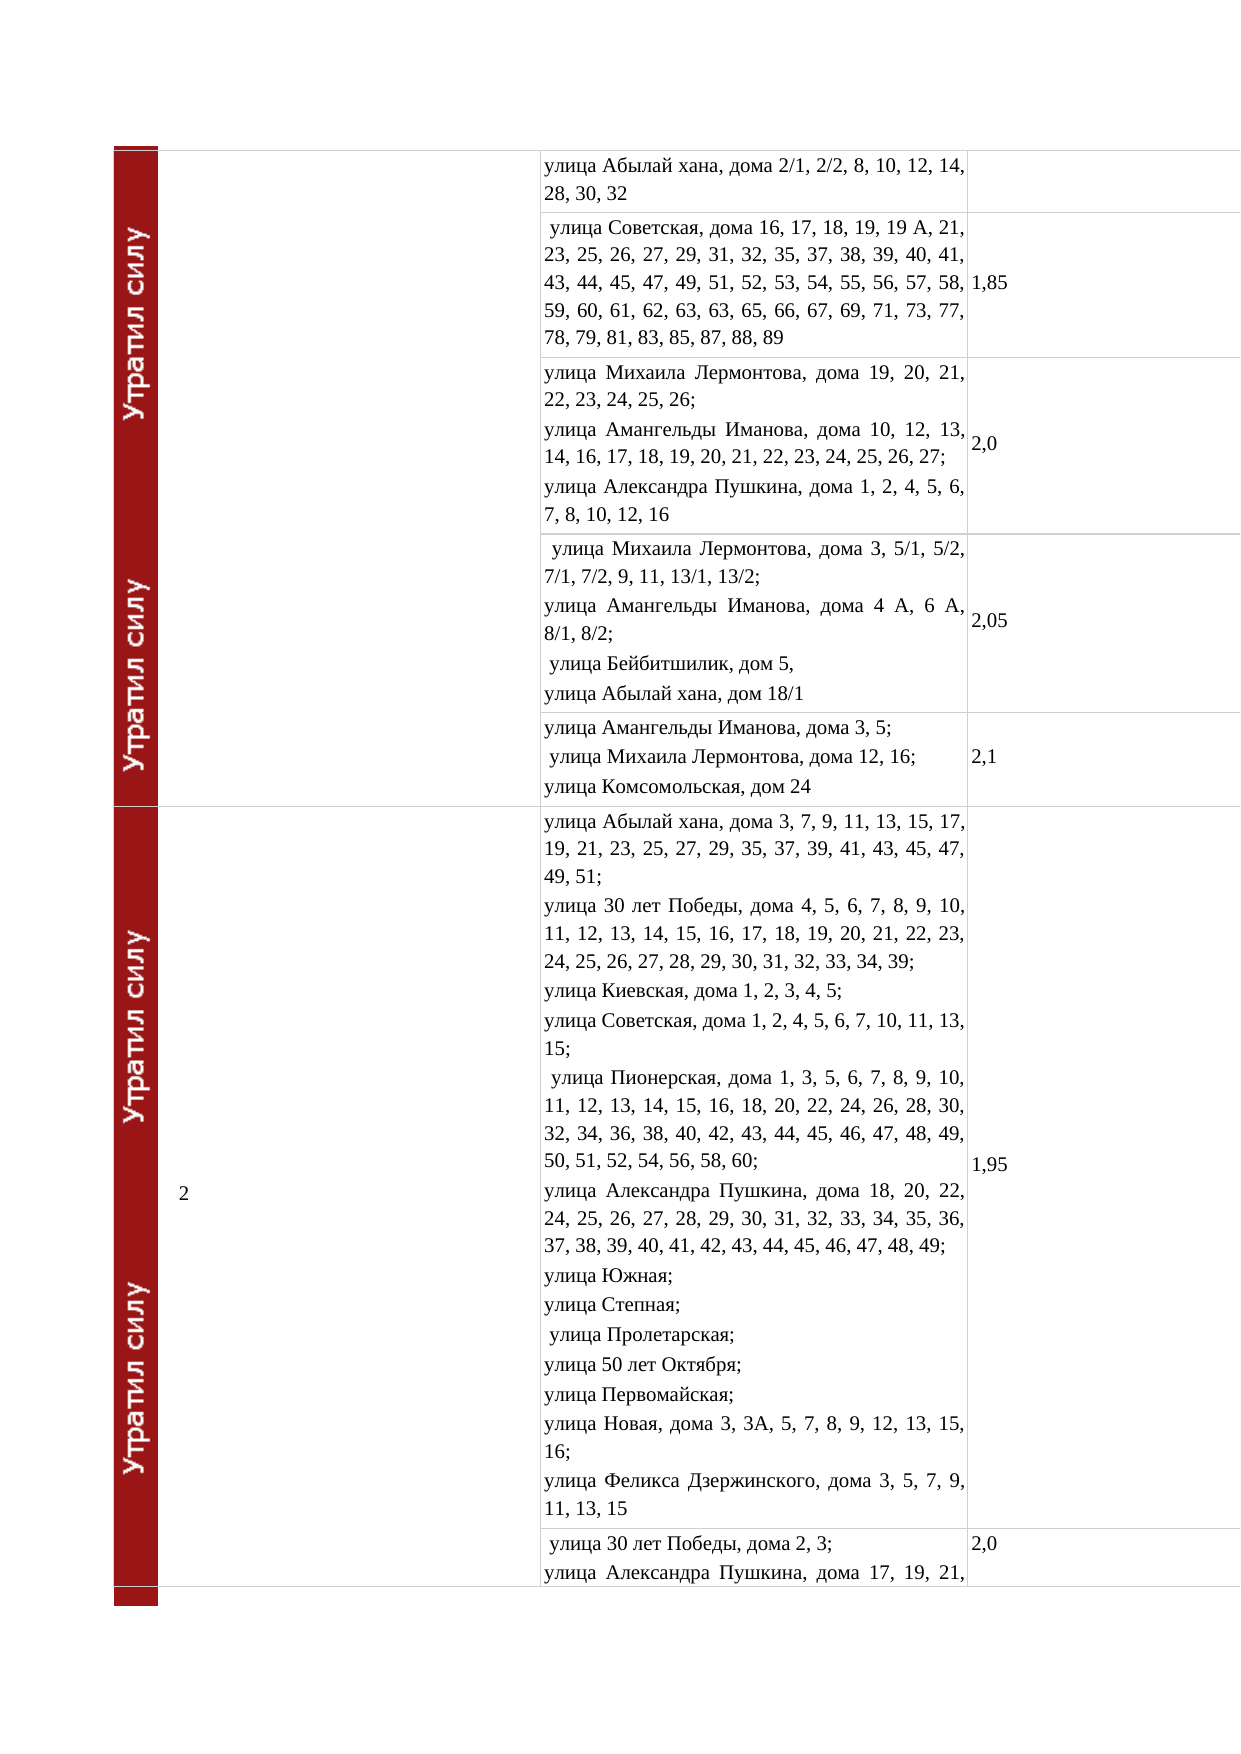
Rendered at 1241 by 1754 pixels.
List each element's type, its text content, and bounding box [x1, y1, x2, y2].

picture [114, 146, 158, 150]
table_cell 2 [114, 807, 540, 1586]
table_cell улица Михаила Лермонтова, дома 3, 5/1, 5/2, 7/1, 7/2, 9, 11, 13/1, 13/2; улица Амангельды Иманова, дома 4 А, 6 А, 8/1, 8/2; улица Бейбитшилик, дом 5, улица Абылай хана, дом 18/1 [541, 535, 967, 712]
table_cell 2,1 [968, 713, 1240, 806]
table_cell 2,05 [968, 535, 1240, 712]
table_cell улица Советская, дома 16, 17, 18, 19, 19 А, 21, 23, 25, 26, 27, 29, 31, 32, 35, 37, 38, 39, 40, 41, 43, 44, 45, 47, 49, 51, 52, 53, 54, 55, 56, 57, 58, 59, 60, 61, 62, 63, 63, 65, 66, 67, 69, 71, 73, 77, 78, 79, 81, 83, 85, 87, 88, 89 [541, 213, 967, 357]
table_cell улица Абылай хана, дома 3, 7, 9, 11, 13, 15, 17, 19, 21, 23, 25, 27, 29, 35, 37, 39, 41, 43, 45, 47, 49, 51; улица 30 лет Победы, дома 4, 5, 6, 7, 8, 9, 10, 11, 12, 13, 14, 15, 16, 17, 18, 19, 20, 21, 22, 23, 24, 25, 26, 27, 28, 29, 30, 31, 32, 33, 34, 39; улица Киевская, дома 1, 2, 3, 4, 5; улица Советская, дома 1, 2, 4, 5, 6, 7, 10, 11, 13, 15; улица Пионерская, дома 1, 3, 5, 6, 7, 8, 9, 10, 11, 12, 13, 14, 15, 16, 18, 20, 22, 24, 26, 28, 30, 32, 34, 36, 38, 40, 42, 43, 44, 45, 46, 47, 48, 49, 50, 51, 52, 54, 56, 58, 60; улица Александра Пушкина, дома 18, 20, 22, 24, 25, 26, 27, 28, 29, 30, 31, 32, 33, 34, 35, 36, 37, 38, 39, 40, 41, 42, 43, 44, 45, 46, 47, 48, 49; улица Южная; улица Степная; улица Пролетарская; улица 50 лет Октября; улица Первомайская; улица Новая, дома 3, 3А, 5, 7, 8, 9, 12, 13, 15, 16; улица Феликса Дзержинского, дома 3, 5, 7, 9, 11, 13, 15 [541, 807, 967, 1528]
table_cell улица Михаила Лермонтова, дома 19, 20, 21, 22, 23, 24, 25, 26; улица Амангельды Иманова, дома 10, 12, 13, 14, 16, 17, 18, 19, 20, 21, 22, 23, 24, 25, 26, 27; улица Александра Пушкина, дома 1, 2, 4, 5, 6, 7, 8, 10, 12, 16 [541, 358, 967, 533]
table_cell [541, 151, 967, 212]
picture [114, 151, 158, 806]
table_cell 2,0 [968, 1529, 1240, 1586]
table_cell улица Амангельды Иманова, дома 3, 5; улица Михаила Лермонтова, дома 12, 16; улица Комсомольская, дом 24 [541, 713, 967, 806]
table_cell 2,0 [968, 358, 1240, 533]
table_cell 1,95 [968, 807, 1240, 1528]
picture [114, 1587, 158, 1606]
table_cell 1,85 [968, 213, 1240, 357]
